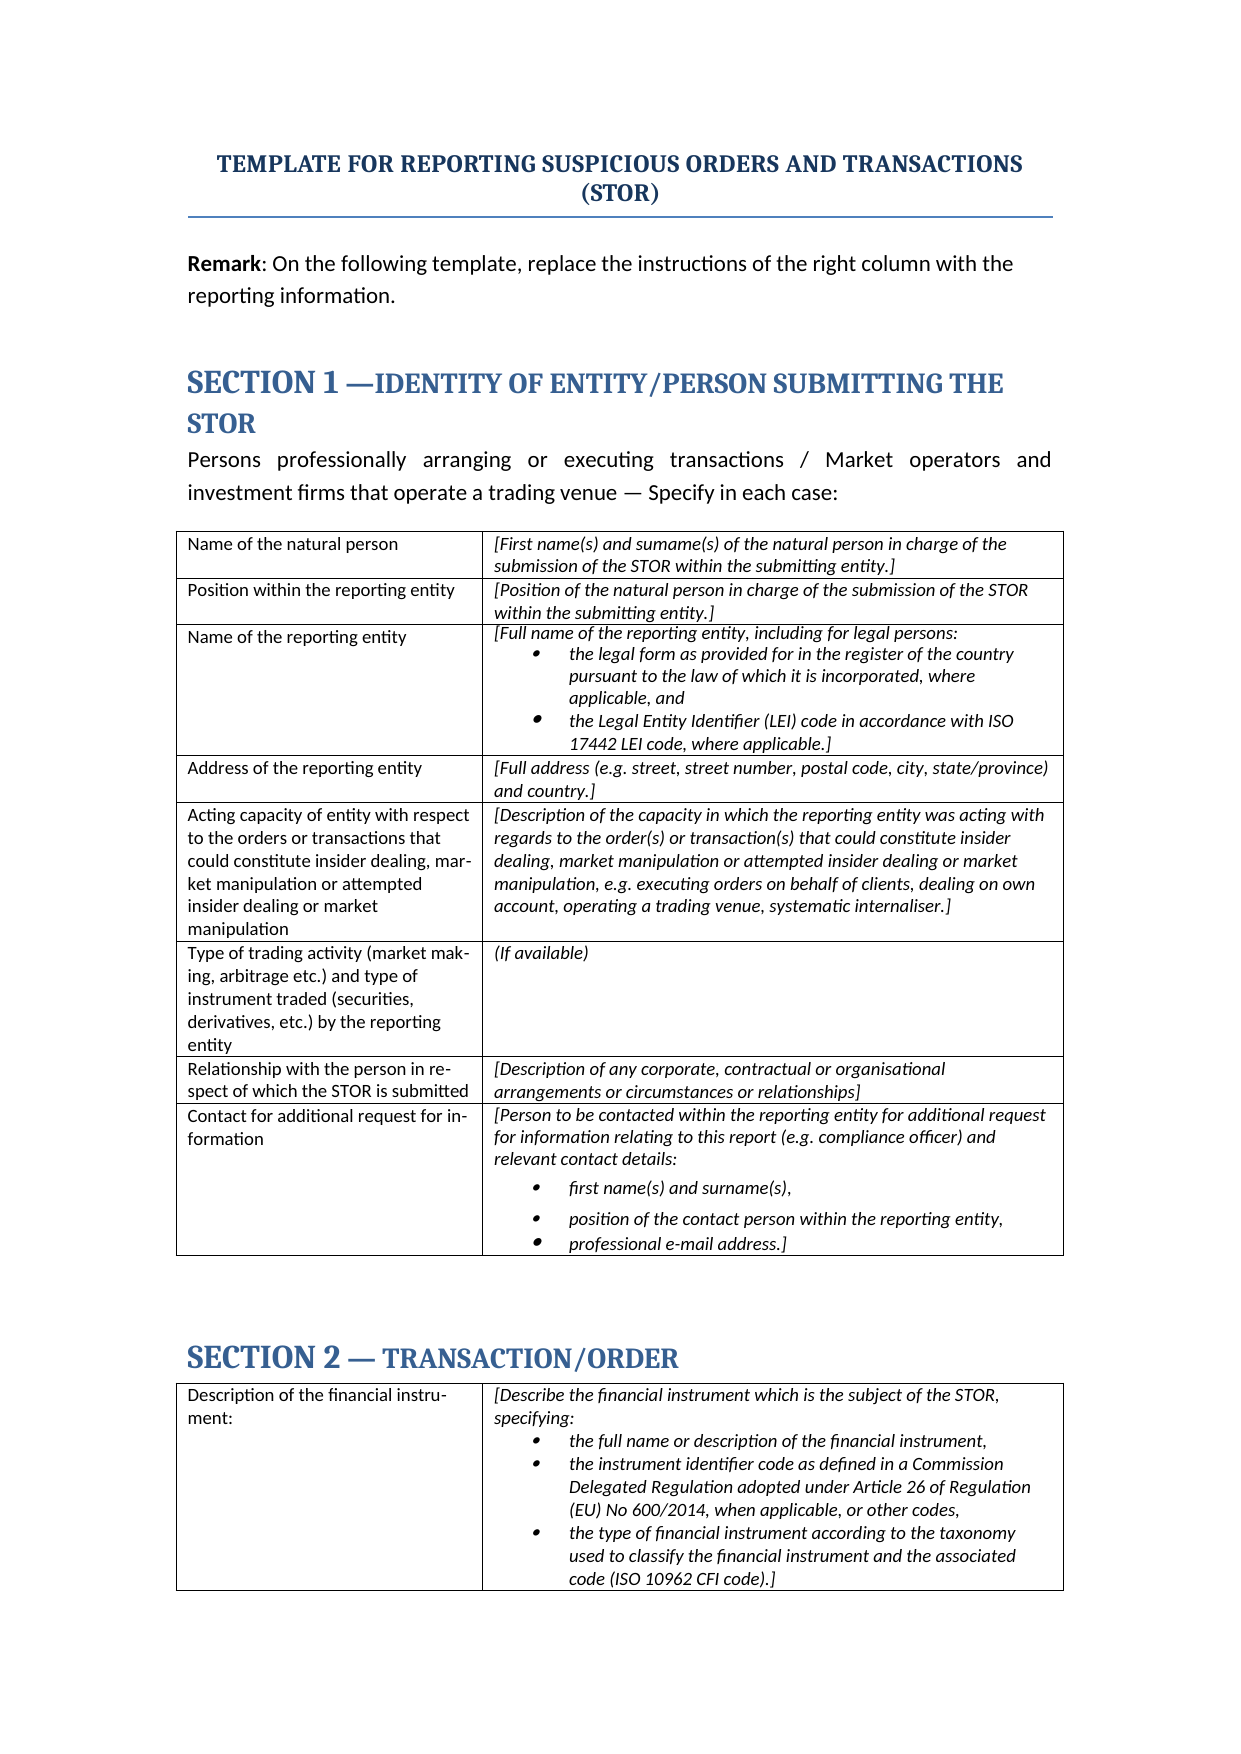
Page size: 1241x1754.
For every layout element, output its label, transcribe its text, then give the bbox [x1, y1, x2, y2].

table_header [177, 1384, 482, 1590]
table_cell [Description of any corporate, contractual or organisational arrangements or circumstances or relationships] [483, 1057, 1063, 1103]
table_cell Relationship with the person in respect of which the STOR is submitted [177, 1057, 482, 1103]
table_cell Position within the reporting entity [177, 579, 482, 624]
table_cell Acting capacity of entity with respect to the orders or transactions that could constitute insider dealing, market manipulation or attempted insider dealing or market manipulation [177, 803, 482, 941]
subtitle SECTION 2 — TRANSACTION/ORDER [187, 1338, 1053, 1377]
text Persons professionally arranging or executing transactions / Market operators and investment firms that operate a trading venue — Specify in each case: [187, 445, 1053, 506]
table_header [First name(s) and sumame(s) of the natural person in charge of the submission of the STOR within the submitting entity.] [483, 532, 1063, 577]
text Remark: On the following template, replace the instructions of the right column with the reporting information. [187, 249, 1053, 309]
table_cell Name of the reporting entity [177, 625, 482, 755]
table_cell [Full name of the reporting entity, including for legal persons: the legal form as provided for in the register of the country pursuant to the law of which it is incorporated, where applicable, and the Legal Entity Identifier (LEI) code in accordance with ISO 17442 LEI code, where applicable.] [483, 625, 1063, 755]
table_cell [Person to be contacted within the reporting entity for additional request for information relating to this report (e.g. compliance officer) and relevant contact details: first name(s) and surname(s), position of the contact person within the reporting entity, professional e-mail address.] [483, 1104, 1063, 1255]
subtitle SECTION 1 —IDENTITY OF ENTITY/PERSON SUBMITTING THE STOR [187, 363, 1053, 440]
title TEMPLATE FOR REPORTING SUSPICIOUS ORDERS AND TRANSACTIONS (STOR) [187, 150, 1053, 218]
table_cell Type of trading activity (market making, arbitrage etc.) and type of instrument traded (securities, derivatives, etc.) by the reporting entity [177, 942, 482, 1056]
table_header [483, 1384, 1063, 1590]
table_cell (If available) [483, 942, 1063, 1056]
table_cell Address of the reporting entity [177, 756, 482, 802]
table_cell Contact for additional request for information [177, 1104, 482, 1255]
table_header Name of the natural person [177, 532, 482, 577]
table_cell [Full address (e.g. street, street number, postal code, city, state/province) and country.] [483, 756, 1063, 802]
table_cell [Position of the natural person in charge of the submission of the STOR within the submitting entity.] [483, 579, 1063, 624]
table_cell [Description of the capacity in which the reporting entity was acting with regards to the order(s) or transaction(s) that could constitute insider dealing, market manipulation or attempted insider dealing or market manipulation, e.g. executing orders on behalf of clients, dealing on own account, operating a trading venue, systematic internaliser.] [483, 803, 1063, 941]
